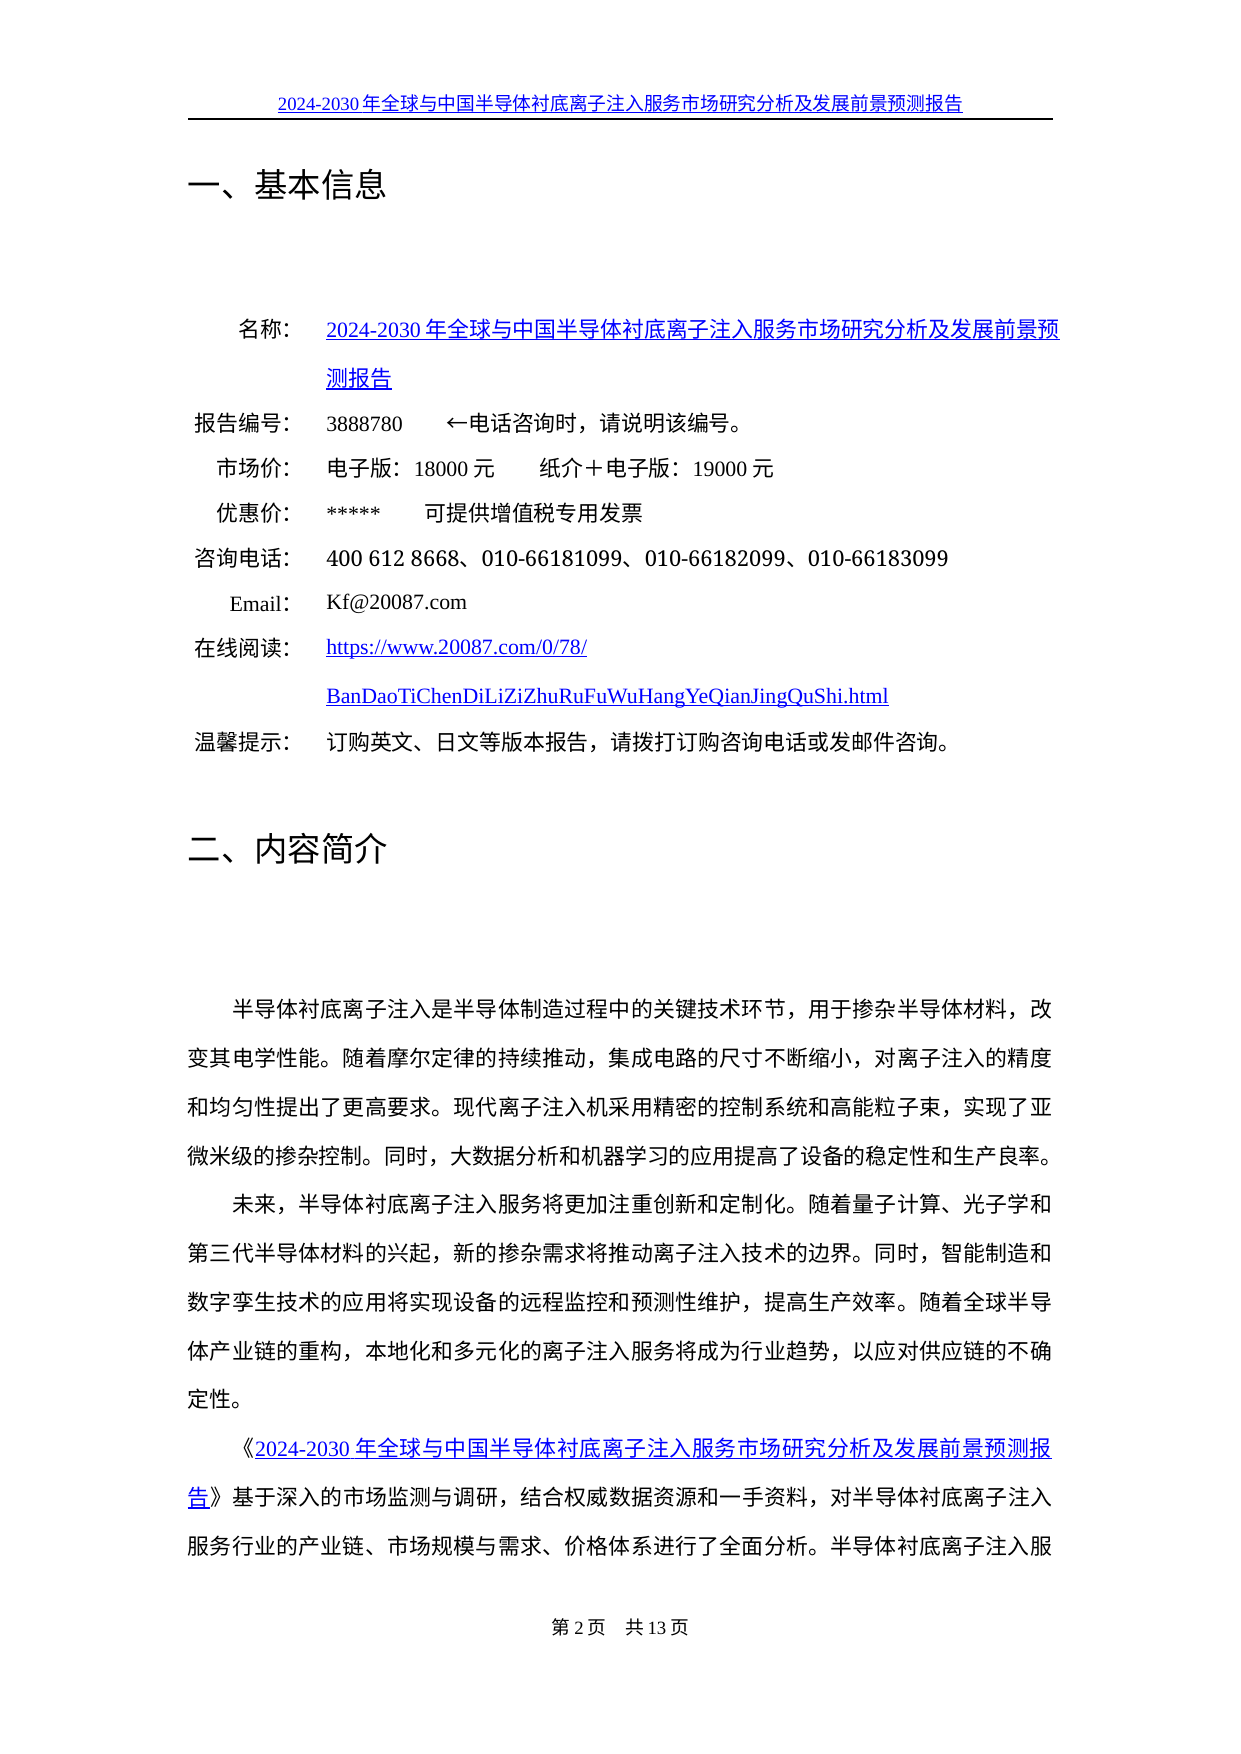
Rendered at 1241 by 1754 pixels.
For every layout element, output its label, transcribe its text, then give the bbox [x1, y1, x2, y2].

table_cell 优惠价： [167, 495, 315, 540]
table_cell 市场价： [167, 450, 315, 495]
table_cell 订购英文、日文等版本报告，请拨打订购咨询电话或发邮件咨询。 [315, 724, 1073, 769]
table_header 名称： [167, 312, 315, 405]
title 二、内容简介 [187, 814, 1053, 879]
table_header 2024-2030年全球与中国半导体衬底离子注入服务市场研究分析及发展前景预测报告 [315, 312, 1073, 405]
table_cell 温馨提示： [167, 724, 315, 769]
table_cell Email： [167, 585, 315, 630]
table_cell [315, 630, 1073, 724]
title 一、基本信息 [187, 150, 1053, 215]
table_cell Kf@20087.com [315, 585, 1073, 630]
table_cell 在线阅读： [167, 630, 315, 724]
table_cell 咨询电话： [167, 540, 315, 585]
table_cell 400 612 8668、010-66181099、010-66182099、010-66183099 [315, 540, 1073, 585]
table_cell 报告编号： [167, 405, 315, 450]
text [187, 992, 1053, 1561]
table_cell ***** 可提供增值税专用发票 [315, 495, 1073, 540]
table_cell 3888780 ←电话咨询时，请说明该编号。 [315, 405, 1073, 450]
table_cell 电子版：18000 元 纸介＋电子版：19000 元 [315, 450, 1073, 495]
